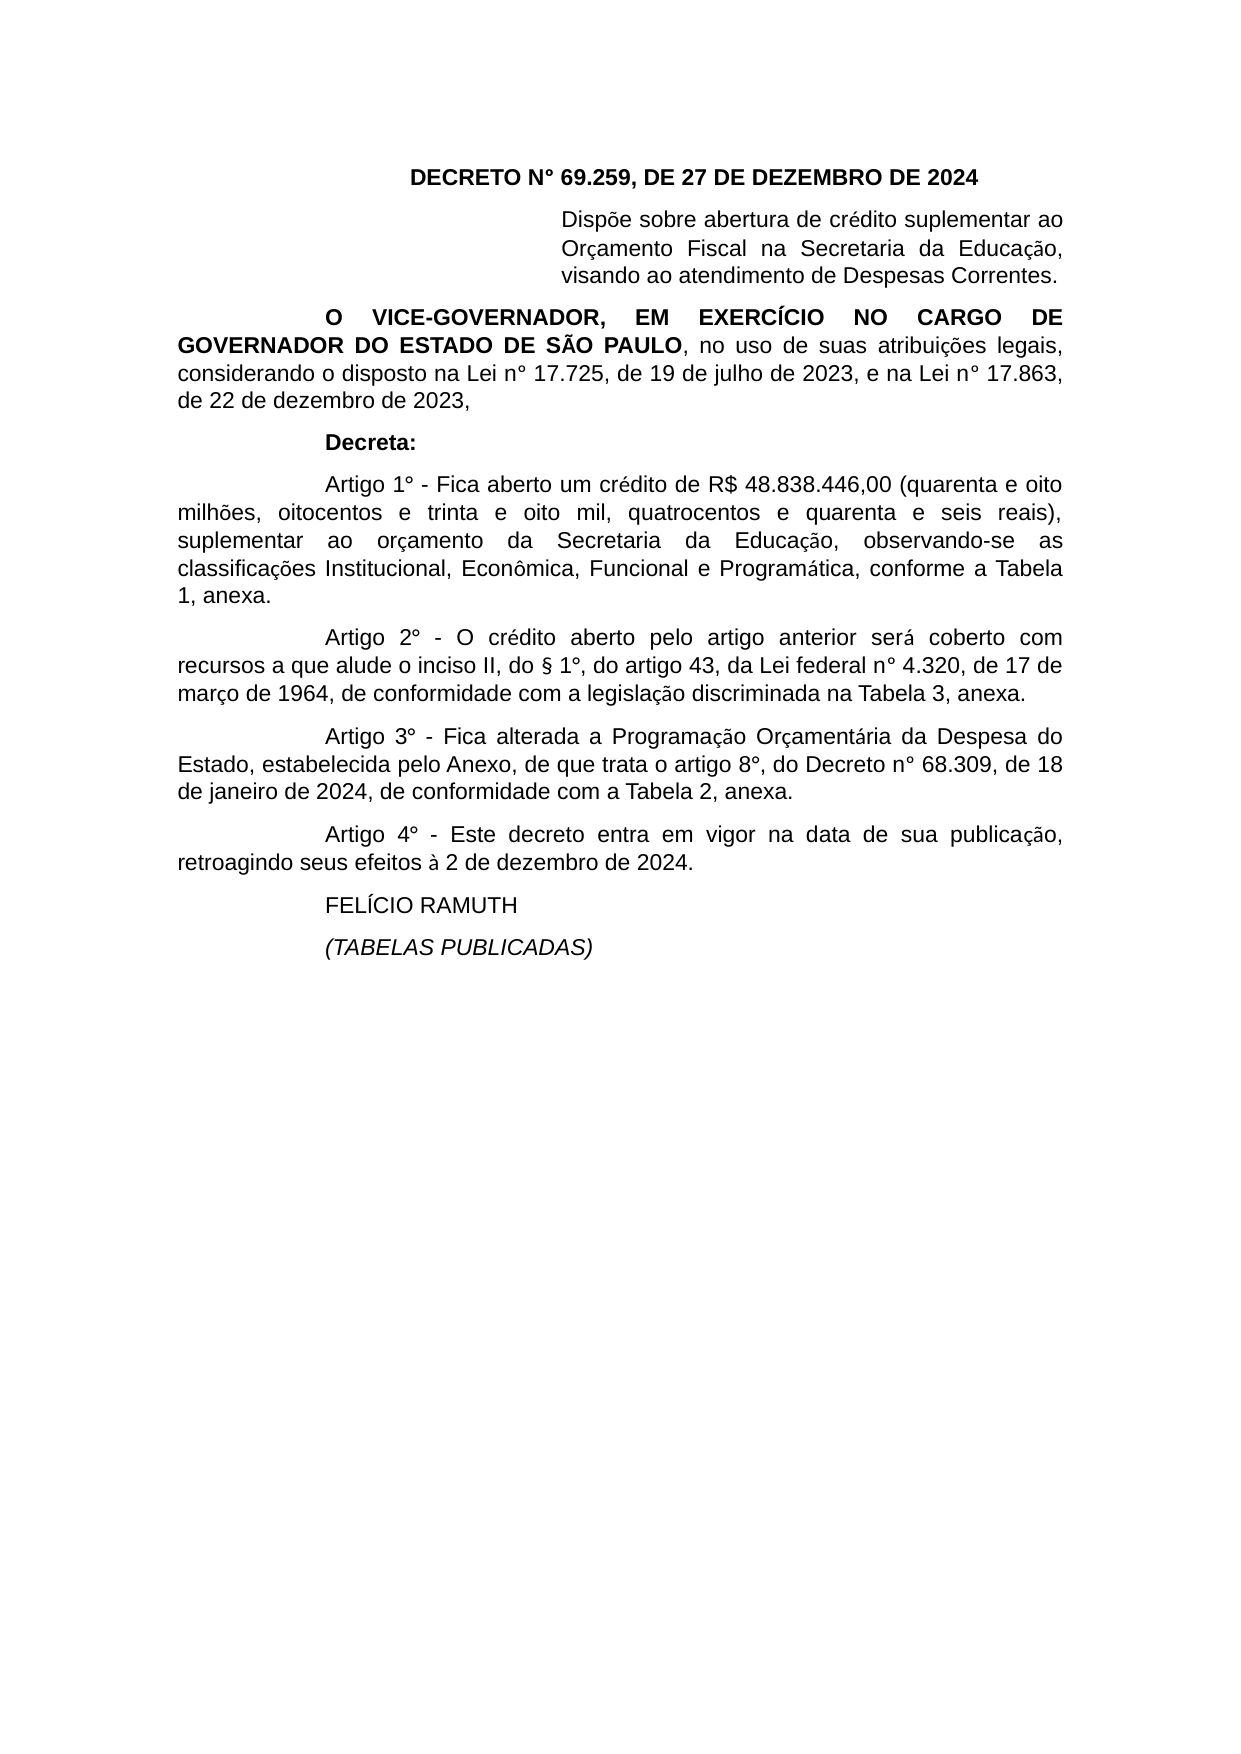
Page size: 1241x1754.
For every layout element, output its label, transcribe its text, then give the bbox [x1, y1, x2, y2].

text Artigo 2° - O crédito aberto pelo artigo anterior será coberto com recursos a que alude o inciso II, do § 1°, do artigo 43, da Lei federal nº 4.320, de 17 de março de 1964, de conformidade com a legislação discriminada na Tabela 3, anexa. [177, 623, 1063, 707]
text Artigo 4° - Este decreto entra em vigor na data de sua publicação, retroagindo seus efeitos à 2 de dezembro de 2024. [177, 820, 1063, 876]
text Decreta: [177, 428, 1063, 455]
text DECRETO Nº 69.259, DE 27 DE DEZEMBRO DE 2024 [177, 163, 1063, 191]
text O VICE-GOVERNADOR, EM EXERCÍCIO NO CARGO DE GOVERNADOR DO ESTADO DE SÃO PAULO, no uso de suas atribuições legais, considerando o disposto na Lei nº 17.725, de 19 de julho de 2023, e na Lei nº 17.863, de 22 de dezembro de 2023, [177, 303, 1063, 413]
text Artigo 3° - Fica alterada a Programação Orçamentária da Despesa do Estado, estabelecida pelo Anexo, de que trata o artigo 8°, do Decreto nº 68.309, de 18 de janeiro de 2024, de conformidade com a Tabela 2, anexa. [177, 722, 1063, 805]
text (TABELAS PUBLICADAS) [177, 934, 1063, 960]
text FELÍCIO RAMUTH [177, 891, 1063, 919]
text Artigo 1° - Fica aberto um crédito de R$ 48.838.446,00 (quarenta e oito milhões, oitocentos e trinta e oito mil, quatrocentos e quarenta e seis reais), suplementar ao orçamento da Secretaria da Educação, observando-se as classificações Institucional, Econômica, Funcional e Programática, conforme a Tabela 1, anexa. [177, 470, 1063, 608]
text Dispõe sobre abertura de crédito suplementar ao Orçamento Fiscal na Secretaria da Educação, visando ao atendimento de Despesas Correntes. [561, 206, 1063, 288]
